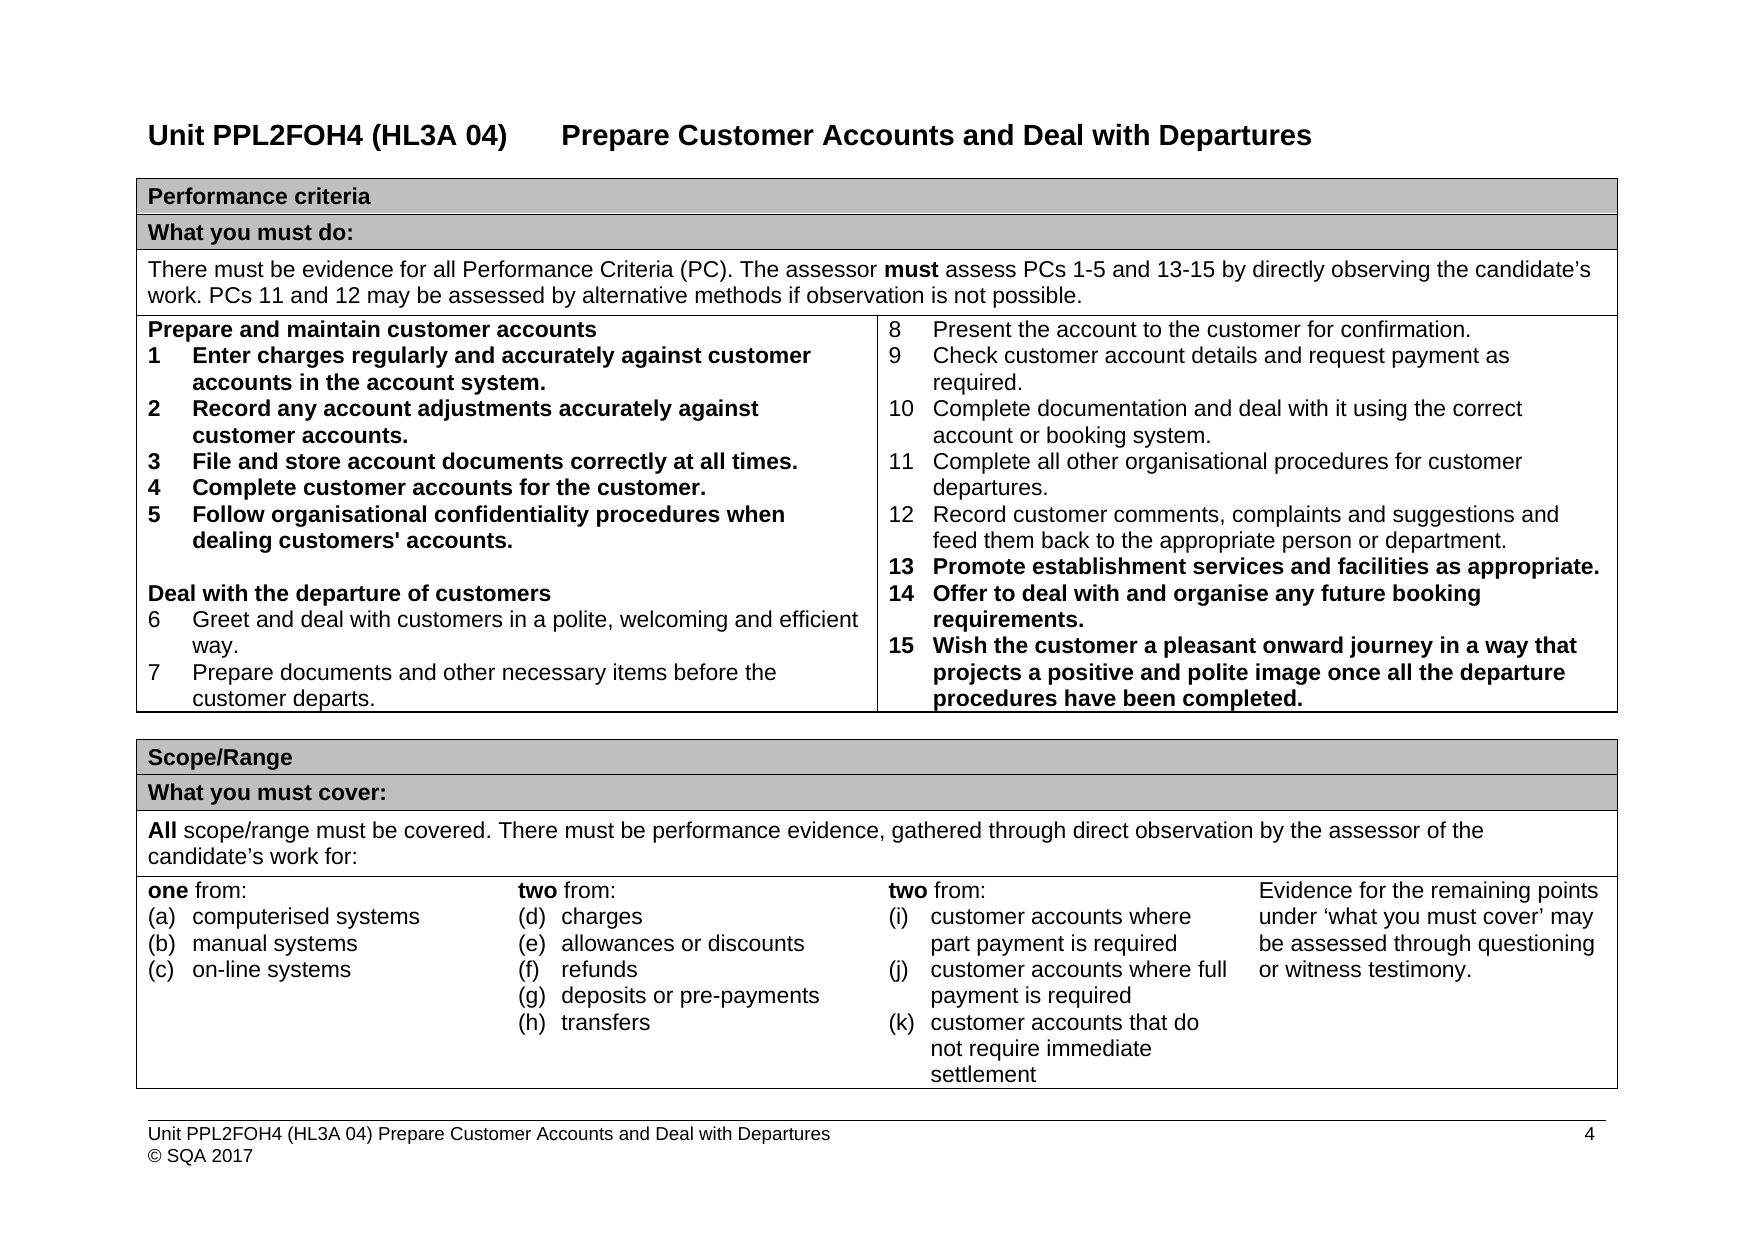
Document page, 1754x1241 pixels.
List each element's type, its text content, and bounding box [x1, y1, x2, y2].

table_cell There must be evidence for all Performance Criteria (PC). The assessor must assess PCs 1-5 and 13-15 by directly observing the candidate’s work. PCs 11 and 12 may be assessed by alternative methods if observation is not possible. [137, 250, 1617, 315]
table_cell What you must cover: [137, 775, 1617, 810]
table_cell Evidence for the remaining points under ‘what you must cover’ may be assessed through questioning or witness testimony. [1247, 877, 1617, 1088]
table_cell What you must do: [137, 215, 1617, 249]
table_header Scope/Range [137, 740, 1617, 774]
table_cell 8 Present the account to the customer for confirmation. 9 Check customer account details and request payment as required. 10 Complete documentation and deal with it using the correct account or booking system. 11 Complete all other organisational procedures for customer departures. 12 Record customer comments, complaints and suggestions and feed them back to the appropriate person or department. 13 Promote establishment services and facilities as appropriate. 14 Offer to deal with and organise any future booking requirements. 15 Wish the customer a pleasant onward journey in a way that projects a positive and polite image once all the departure procedures have been completed. [878, 316, 1617, 711]
table_cell one from: (a) computerised systems (b) manual systems (c) on-line systems [137, 877, 507, 1088]
table_cell two from: (i) customer accounts where part payment is required (j) customer accounts where full payment is required (k) customer accounts that do not require immediate settlement [877, 877, 1247, 1088]
table_cell Prepare and maintain customer accounts 1 Enter charges regularly and accurately against customer accounts in the account system. 2 Record any account adjustments accurately against customer accounts. 3 File and store account documents correctly at all times. 4 Complete customer accounts for the customer. 5 Follow organisational confidentiality procedures when dealing customers' accounts. Deal with the departure of customers 6 Greet and deal with customers in a polite, welcoming and efficient way. 7 Prepare documents and other necessary items before the customer departs. [137, 316, 877, 711]
table_header Performance criteria [137, 179, 1617, 213]
title Unit PPL2FOH4 (HL3A 04) Prepare Customer Accounts and Deal with Departures [148, 118, 1606, 152]
table_cell All scope/range must be covered. There must be performance evidence, gathered through direct observation by the assessor of the candidate’s work for: [137, 811, 1617, 876]
table_cell two from: (d) charges (e) allowances or discounts (f) refunds (g) deposits or pre-payments (h) transfers [507, 877, 877, 1088]
